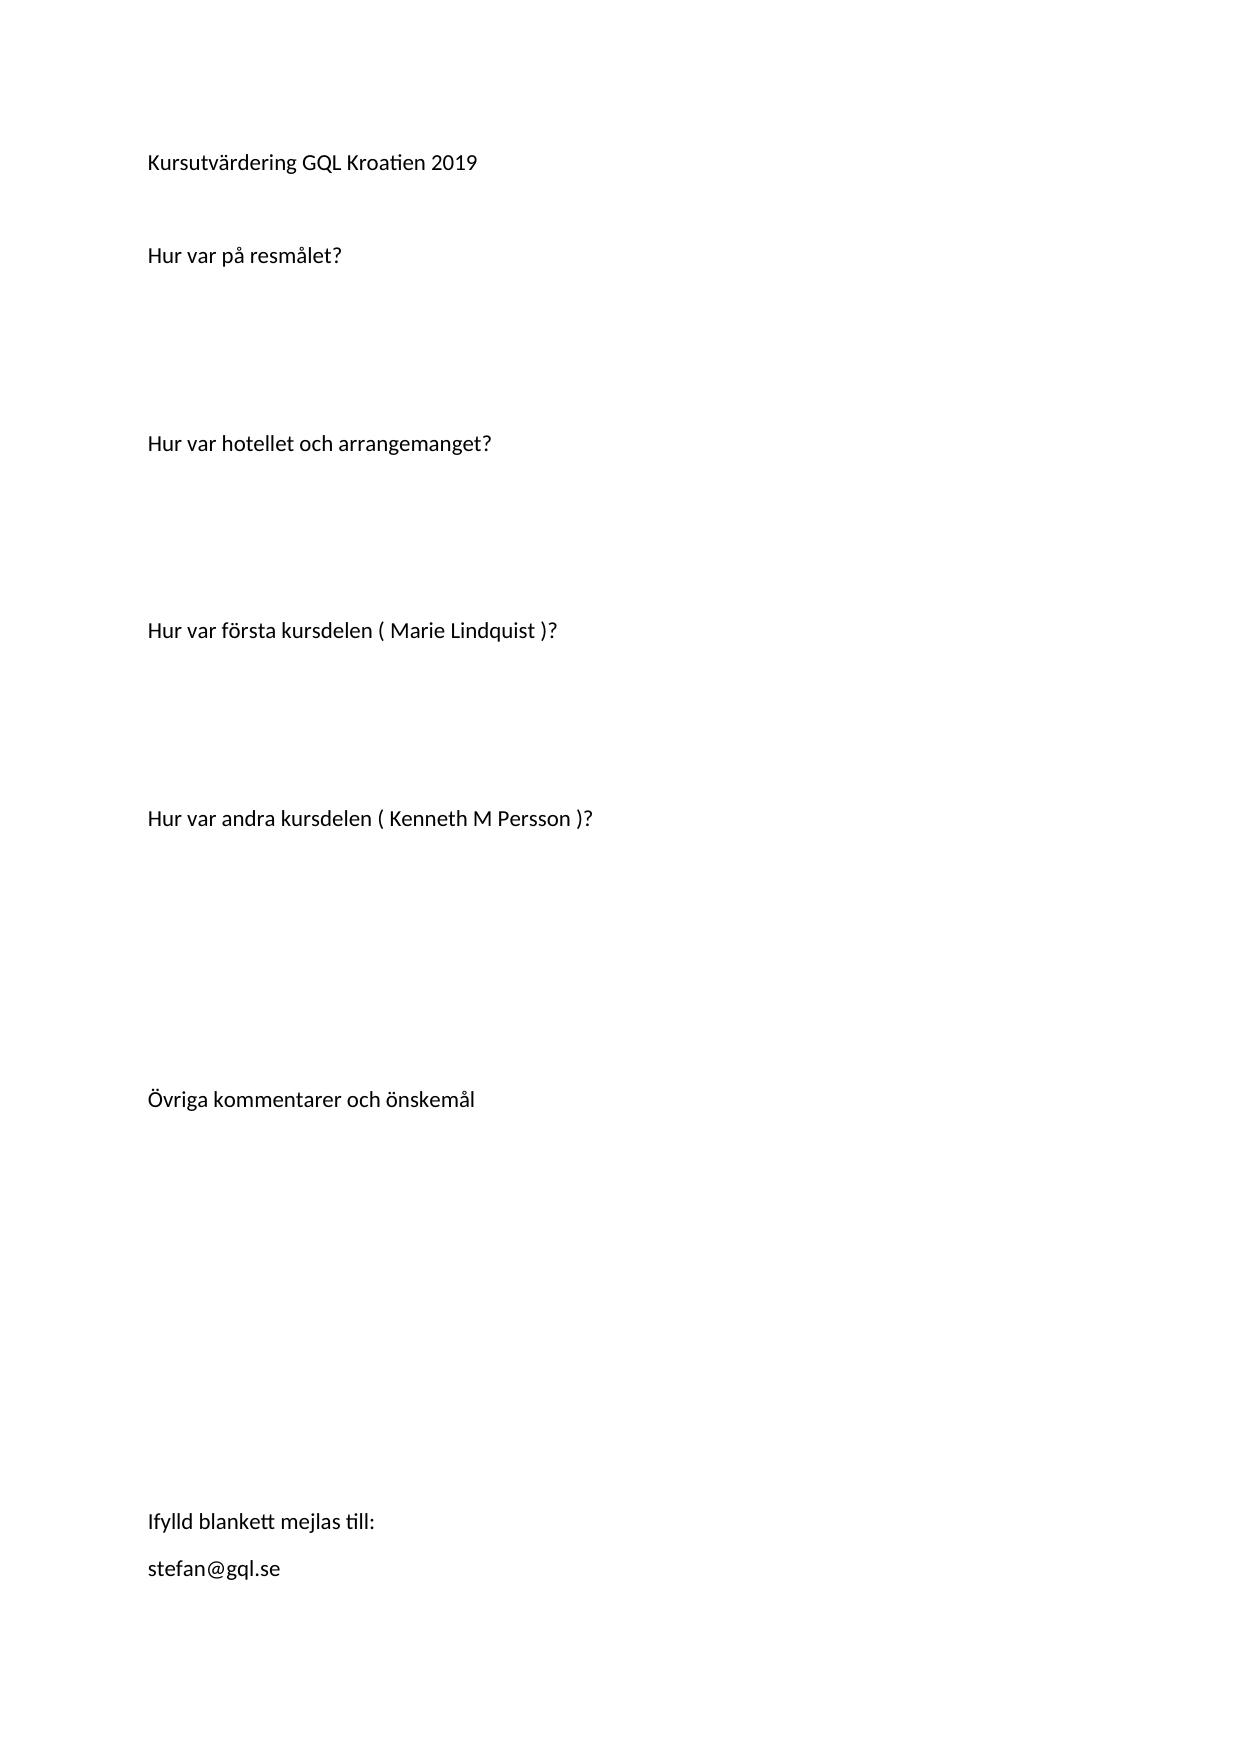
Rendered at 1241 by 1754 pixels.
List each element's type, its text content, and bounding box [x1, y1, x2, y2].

text Hur var första kursdelen ( Marie Lindquist )? [148, 616, 1093, 644]
text Hur var på resmålet? [148, 241, 1093, 269]
text Hur var andra kursdelen ( Kenneth M Persson )? [148, 804, 1093, 832]
text stefan@gql.se [148, 1554, 1093, 1582]
text Övriga kommentarer och önskemål [148, 1085, 1093, 1113]
text Kursutvärdering GQL Kroatien 2019 [148, 148, 1093, 176]
text Hur var hotellet och arrangemanget? [148, 429, 1093, 457]
text Ifylld blankett mejlas till: [148, 1507, 1093, 1535]
